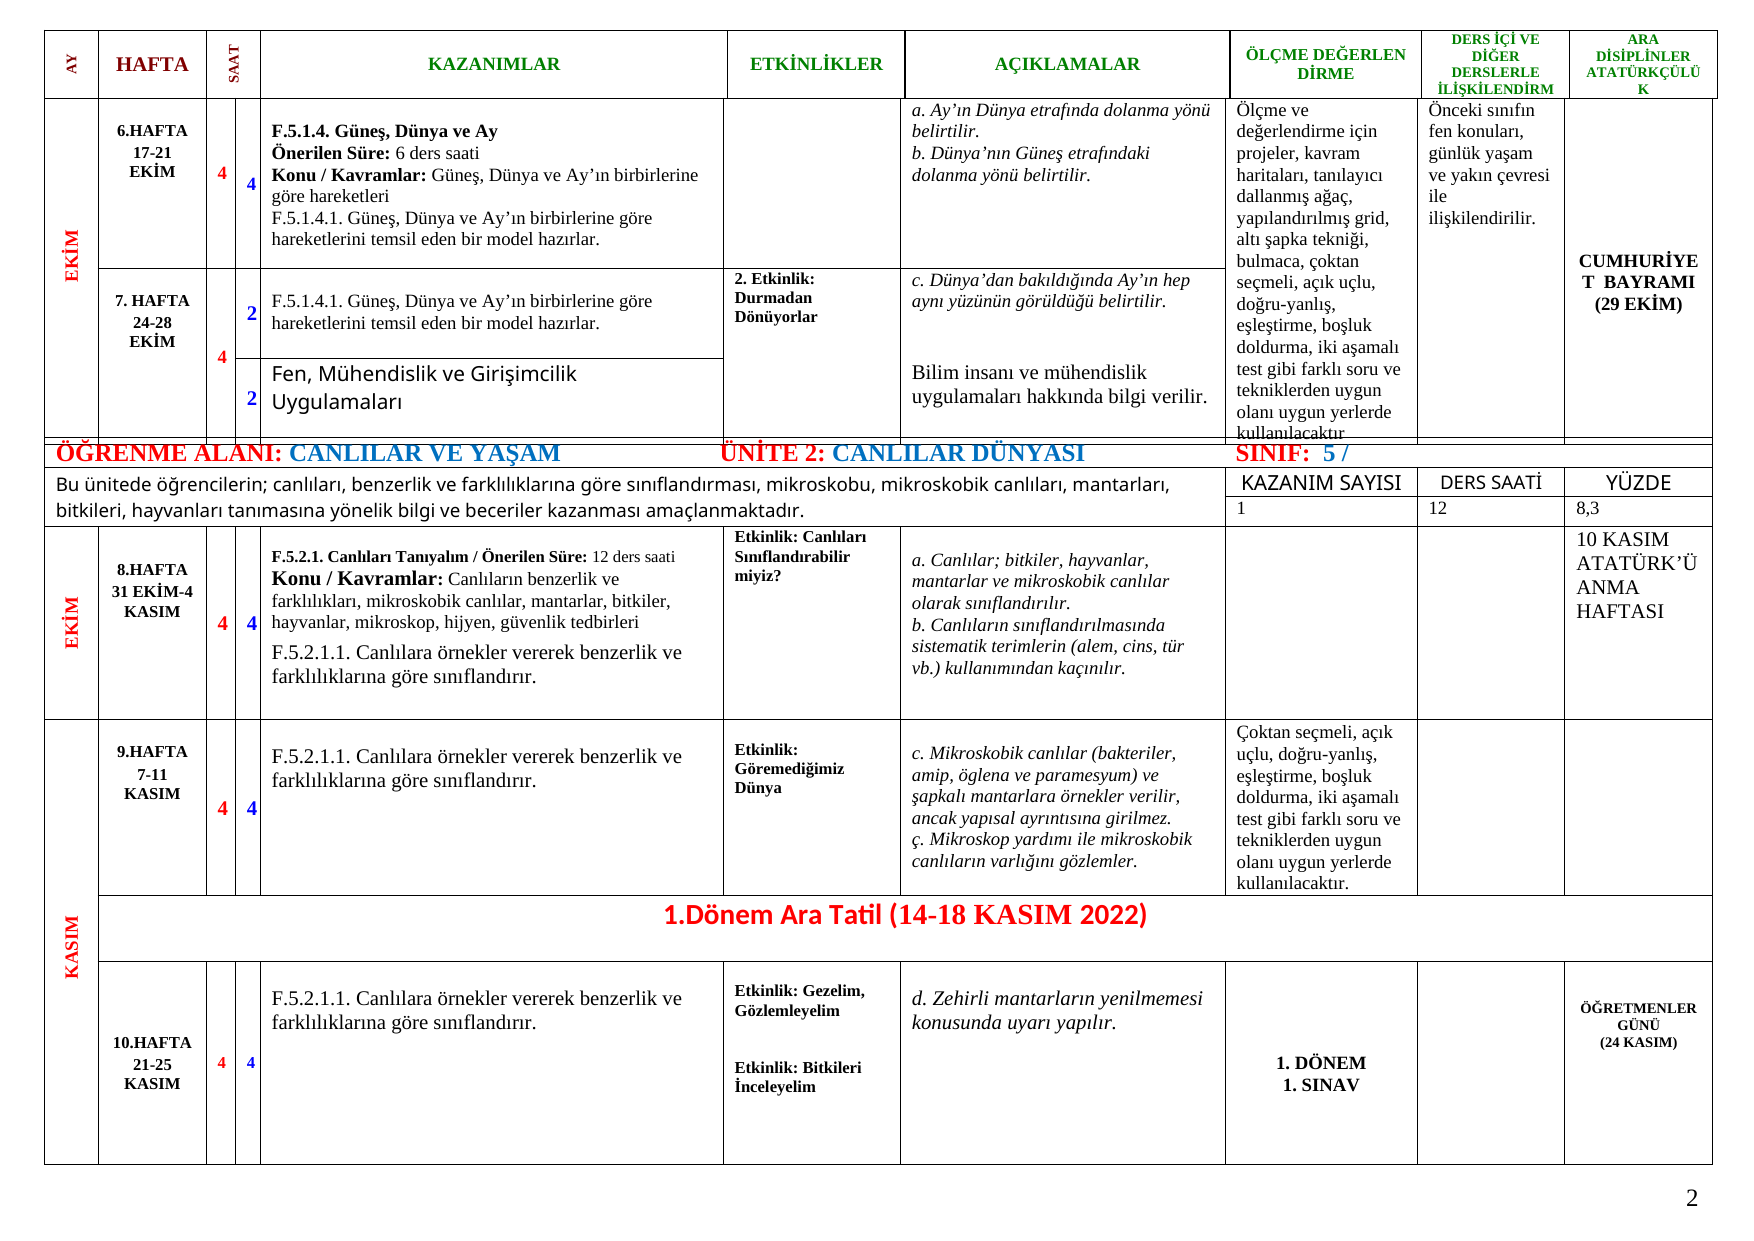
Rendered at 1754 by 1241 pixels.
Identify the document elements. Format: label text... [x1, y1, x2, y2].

table_cell a. Ay’ın Dünya etrafında dolanma yönü belirtilir. b. Dünya’nın Güneş etrafındaki dolanma yönü belirtilir. [901, 99, 1225, 268]
table_cell 10 KASIM ATATÜRK’Ü ANMA HAFTASI [1565, 527, 1712, 719]
table_cell 4 [236, 527, 260, 719]
table_cell 4 [207, 527, 235, 719]
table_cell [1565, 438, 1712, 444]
table_cell 2 [236, 269, 260, 358]
table_cell Önceki sınıfın fen konuları, günlük yaşam ve yakın çevresi ile ilişkilendirilir. [1418, 99, 1564, 437]
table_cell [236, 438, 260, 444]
table_cell c. Mikroskobik canlılar (bakteriler, amip, öglena ve paramesyum) ve şapkalı mantarlara örnekler verilir, ancak yapısal ayrıntısına girilmez. ç. Mikroskop yardımı ile mikroskobik canlıların varlığını gözlemler. [901, 720, 1225, 895]
table_cell 12 [1418, 497, 1564, 526]
table_cell YÜZDE [1565, 468, 1712, 496]
table_cell 6.HAFTA 17-21 EKİM [99, 99, 206, 268]
table_cell [1226, 527, 1417, 719]
table_cell 1.Dönem Ara Tatil (14-18 KASIM 2022) [99, 896, 1712, 961]
table_cell c. Dünya’dan bakıldığında Ay’ın hep aynı yüzünün görüldüğü belirtilir. Bilim insanı ve mühendislik uygulamaları hakkında bilgi verilir. [901, 269, 1225, 437]
table_cell 4 [236, 962, 260, 1164]
table_cell ÖLÇME DEĞERLEN DİRME [1231, 31, 1421, 98]
table_cell [724, 99, 900, 268]
table_cell 4 [207, 269, 235, 437]
table_cell EKİM [45, 99, 98, 437]
table_cell 10.HAFTA 21-25 KASIM [99, 962, 206, 1164]
table_cell KAZANIMLAR [261, 31, 727, 98]
table_cell a. Canlılar; bitkiler, hayvanlar, mantarlar ve mikroskobik canlılar olarak sınıflandırılır. b. Canlıların sınıflandırılmasında sistematik terimlerin (alem, cins, tür vb.) kullanımından kaçınılır. [901, 527, 1225, 719]
table_cell 4 [207, 962, 235, 1164]
table_cell ARA DİSİPLİNLER ATATÜRKÇÜLÜK [1570, 31, 1717, 98]
table_cell SAAT [207, 31, 260, 98]
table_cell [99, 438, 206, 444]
table_cell 4 [236, 720, 260, 895]
table_cell 8.HAFTA 31 EKİM-4 KASIM [99, 527, 206, 719]
table_cell F.5.2.1.1. Canlılara örnekler vererek benzerlik ve farklılıklarına göre sınıflandırır. [261, 962, 723, 1164]
table_cell EKİM [45, 527, 98, 719]
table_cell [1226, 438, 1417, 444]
table_cell KASIM [45, 720, 98, 1164]
table_cell 2 [236, 359, 260, 437]
table_cell d. Zehirli mantarların yenilmemesi konusunda uyarı yapılır. [901, 962, 1225, 1164]
table_cell [1418, 720, 1564, 895]
table_cell 8,3 [1565, 497, 1712, 526]
table_cell 1 [1226, 497, 1417, 526]
table_cell HAFTA [99, 31, 206, 98]
table_cell AÇIKLAMALAR [906, 31, 1229, 98]
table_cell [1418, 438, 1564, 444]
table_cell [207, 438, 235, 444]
table_cell Bu ünitede öğrencilerin; canlıları, benzerlik ve farklılıklarına göre sınıflandırması, mikroskobu, mikroskobik canlıları, mantarları, bitkileri, hayvanları tanımasına yönelik bilgi ve beceriler kazanması amaçlanmaktadır. [45, 468, 1225, 526]
table_cell ÖĞRENME ALANI: CANLILAR VE YAŞAM ÜNİTE 2: CANLILAR DÜNYASI SINIF: 5 / [45, 445, 1712, 467]
table_cell 1. DÖNEM 1. SINAV [1226, 962, 1417, 1164]
table_cell Etkinlik: Canlıları Sınıflandırabilir miyiz? [724, 527, 900, 719]
table_cell 4 [236, 99, 260, 268]
table_cell 7. HAFTA 24-28 EKİM [99, 269, 206, 437]
table_cell F.5.1.4.1. Güneş, Dünya ve Ay’ın birbirlerine göre hareketlerini temsil eden bir model hazırlar. [261, 269, 723, 358]
table_cell F.5.1.4. Güneş, Dünya ve Ay Önerilen Süre: 6 ders saati Konu / Kavramlar: Güneş, Dünya ve Ay’ın birbirlerine göre hareketleri F.5.1.4.1. Güneş, Dünya ve Ay’ın birbirlerine göre hareketlerini temsil eden bir model hazırlar. [261, 99, 723, 268]
table_cell 9.HAFTA 7-11 KASIM [99, 720, 206, 895]
table_cell F.5.2.1.1. Canlılara örnekler vererek benzerlik ve farklılıklarına göre sınıflandırır. [261, 720, 723, 895]
table_cell AY [45, 31, 98, 98]
table_cell Etkinlik: Gezelim, Gözlemleyelim Etkinlik: Bitkileri İnceleyelim [724, 962, 900, 1164]
table_cell KAZANIM SAYISI [1226, 468, 1417, 496]
table_cell [1565, 720, 1712, 895]
table_cell ÖĞRETMENLER GÜNÜ (24 KASIM) [1565, 962, 1712, 1164]
table_cell F.5.2.1. Canlıları Tanıyalım / Önerilen Süre: 12 ders saati Konu / Kavramlar: Canlıların benzerlik ve farklılıkları, mikroskobik canlılar, mantarlar, bitkiler, hayvanlar, mikroskop, hijyen, güvenlik tedbirleri F.5.2.1.1. Canlılara örnekler vererek benzerlik ve farklılıklarına göre sınıflandırır. [261, 527, 723, 719]
table_cell Çoktan seçmeli, açık uçlu, doğru-yanlış, eşleştirme, boşluk doldurma, iki aşamalı test gibi farklı soru ve tekniklerden uygun olanı uygun yerlerde kullanılacaktır. [1226, 720, 1417, 895]
table_cell 2. Etkinlik: Durmadan Dönüyorlar [724, 269, 900, 437]
table_cell Etkinlik: Göremediğimiz Dünya [724, 720, 900, 895]
table_cell Ölçme ve değerlendirme için projeler, kavram haritaları, tanılayıcı dallanmış ağaç, yapılandırılmış grid, altı şapka tekniği, bulmaca, çoktan seçmeli, açık uçlu, doğru-yanlış, eşleştirme, boşluk doldurma, iki aşamalı test gibi farklı soru ve tekniklerden uygun olanı uygun yerlerde kullanılacaktır [1226, 99, 1417, 437]
table_cell 4 [207, 99, 235, 268]
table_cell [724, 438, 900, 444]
table_cell DERS İÇİ VE DİĞER DERSLERLE İLİŞKİLENDİRM [1422, 31, 1569, 98]
table_cell ETKİNLİKLER [728, 31, 904, 98]
table_cell [1418, 527, 1564, 719]
table_cell Fen, Mühendislik ve Girişimcilik Uygulamaları [261, 359, 723, 437]
table_cell CUMHURİYET BAYRAMI (29 EKİM) [1565, 99, 1712, 437]
table_cell DERS SAATİ [1418, 468, 1564, 496]
table_cell 4 [207, 720, 235, 895]
table_cell [1418, 962, 1564, 1164]
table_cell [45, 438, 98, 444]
